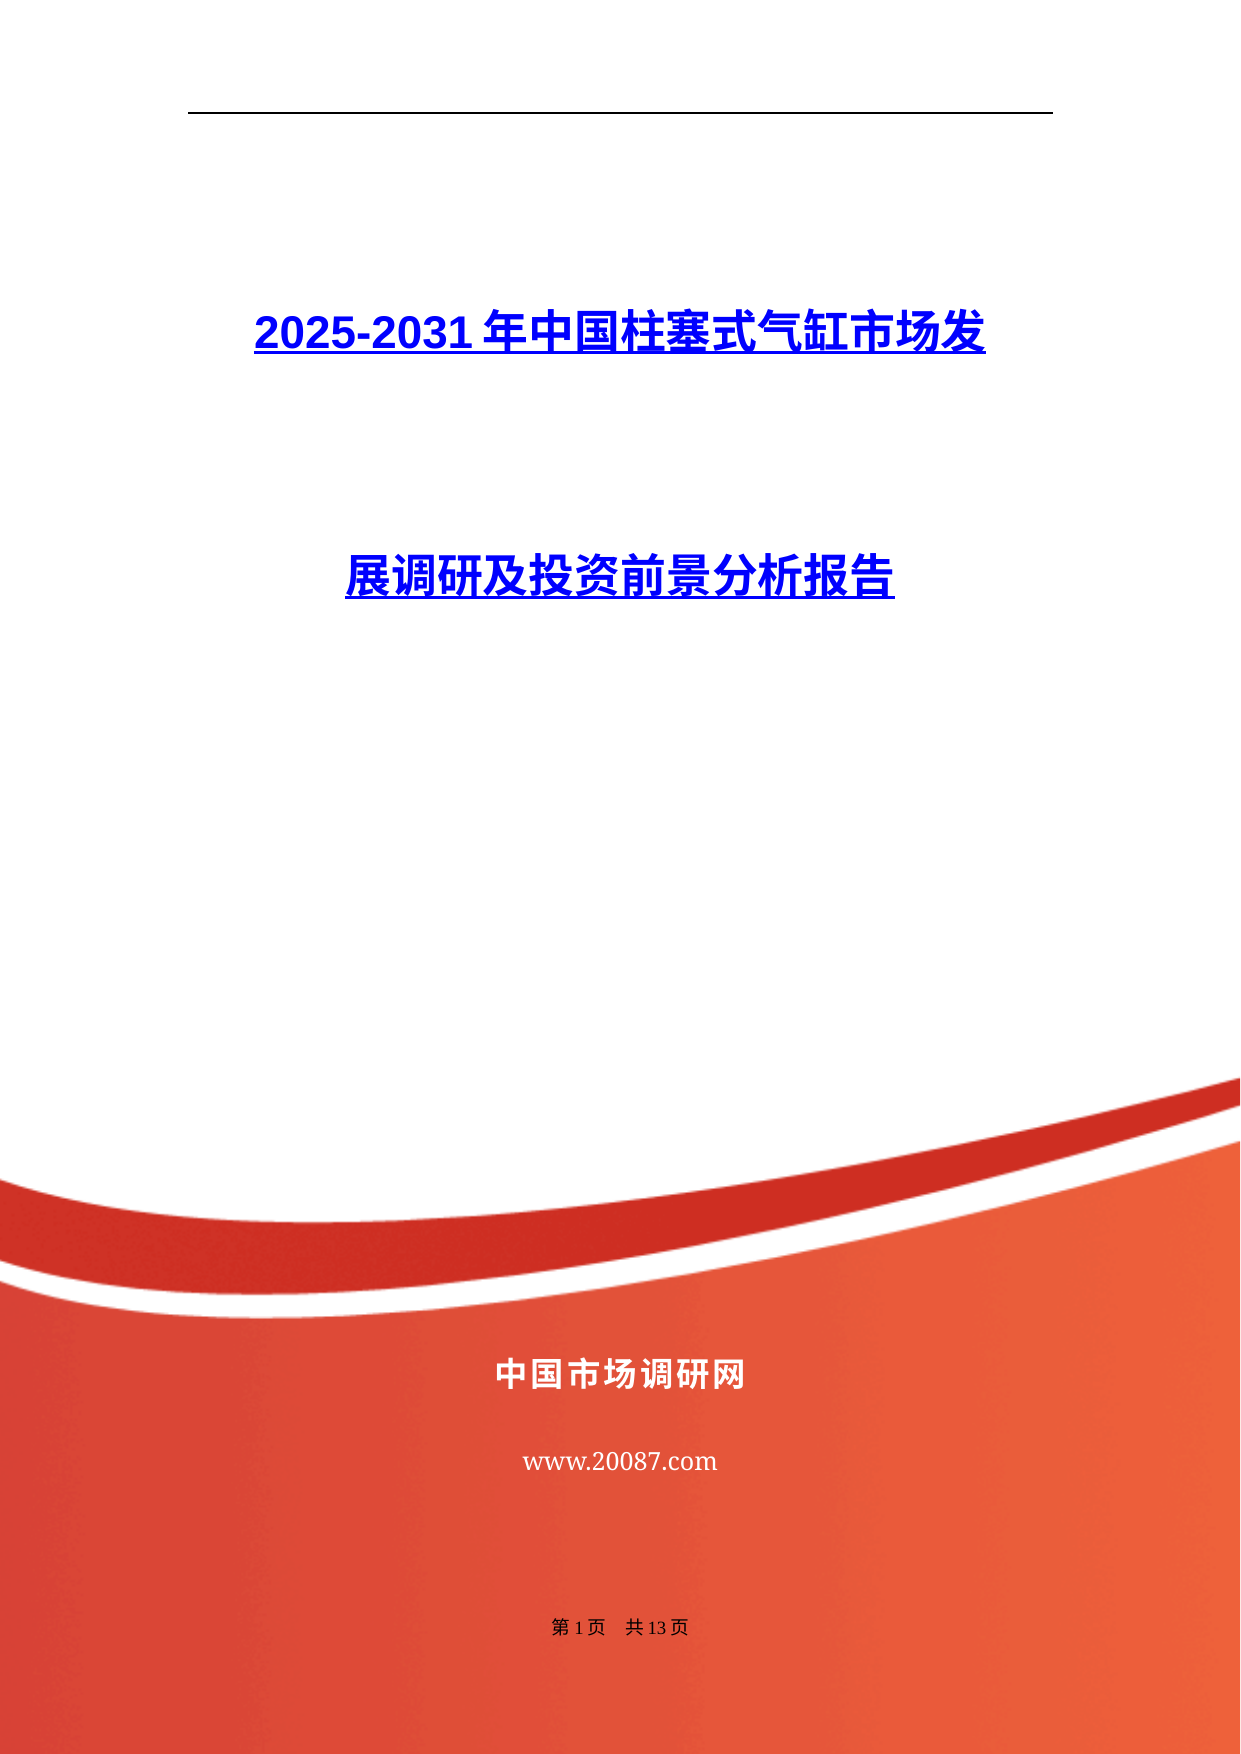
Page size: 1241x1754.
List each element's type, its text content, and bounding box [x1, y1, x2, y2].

subtitle 中国市场调研网 [187, 1339, 1053, 1404]
table_header 2025-2031年中国柱塞式气缸市场发展调研及投资前景分析报告 [188, 207, 1053, 773]
text www.20087.com [187, 1428, 1053, 1493]
picture [0, 1006, 1241, 1754]
